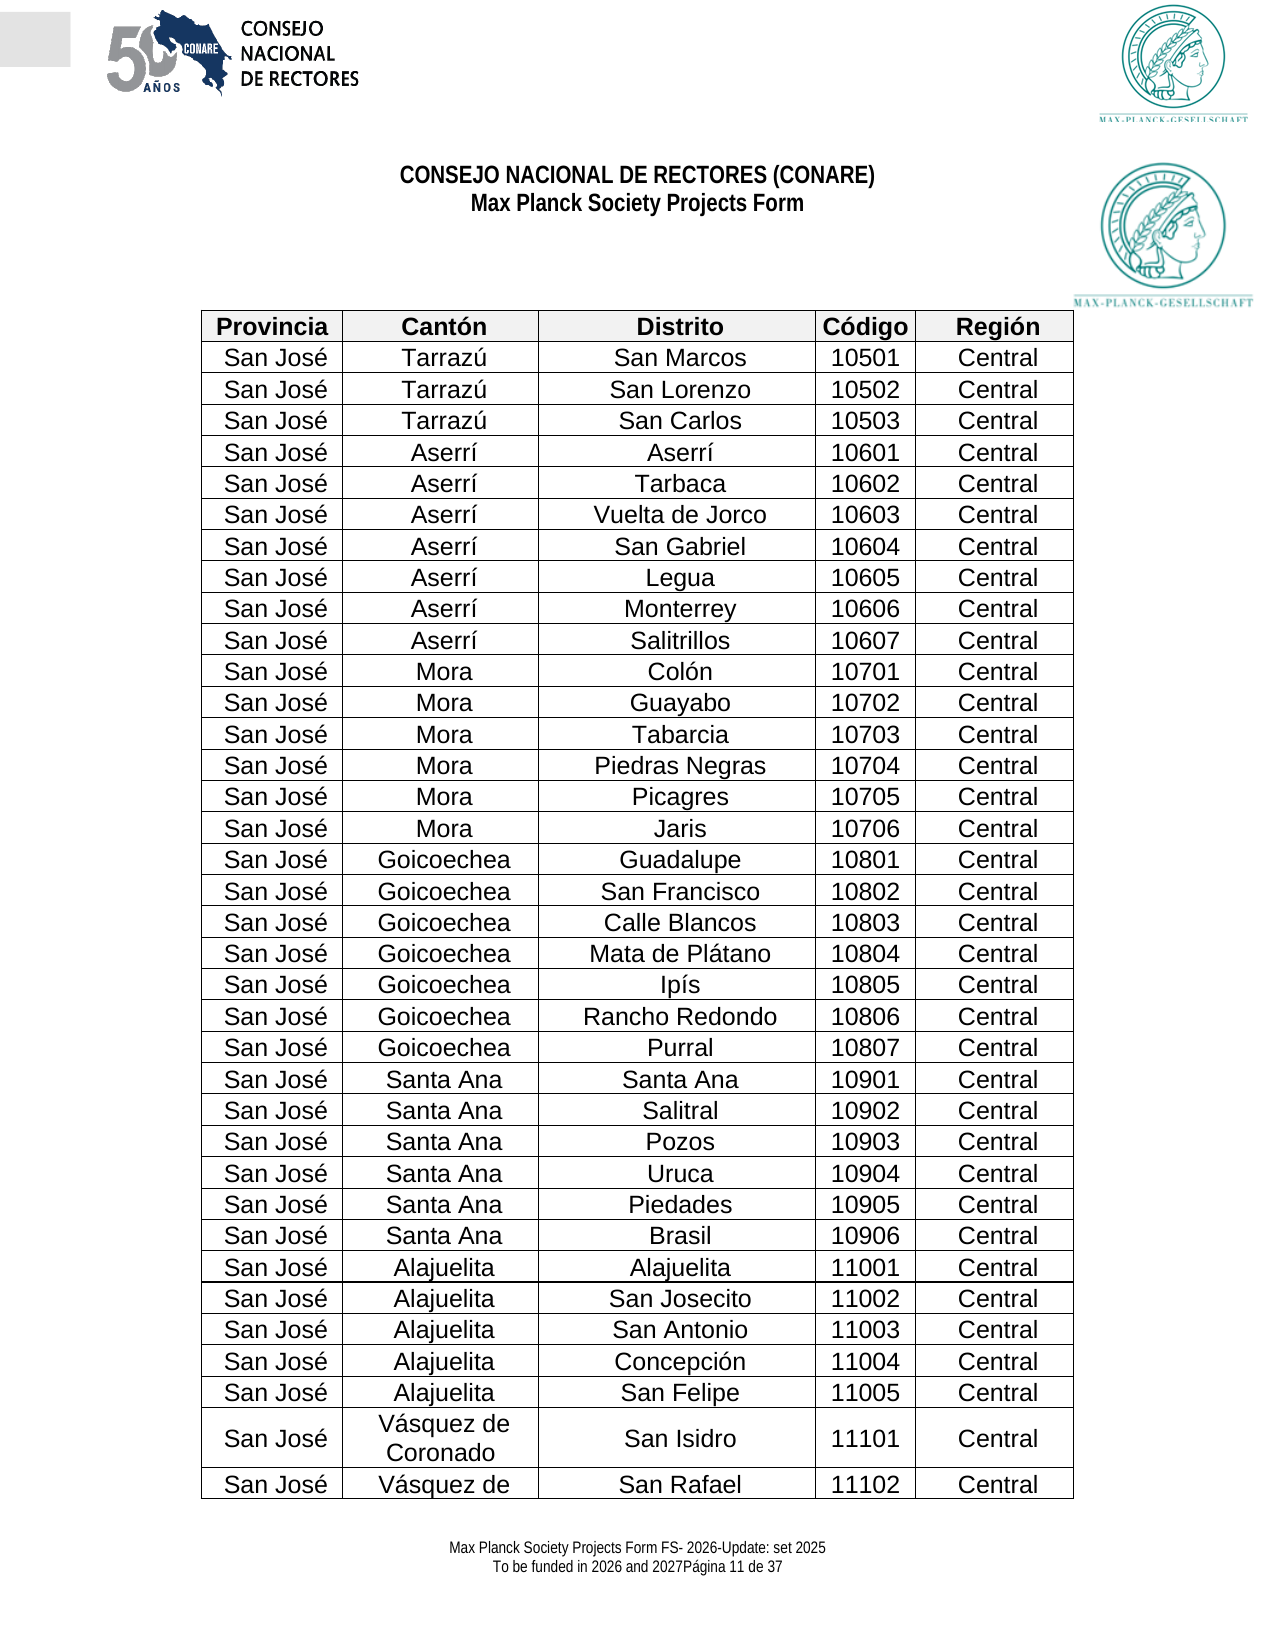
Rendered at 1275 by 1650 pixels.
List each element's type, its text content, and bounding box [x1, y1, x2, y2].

picture [1082, 3, 1264, 122]
table_cell San José [202, 718, 342, 748]
table_cell Jaris [539, 812, 815, 842]
table_cell Santa Ana [343, 1063, 538, 1093]
table_cell Central [916, 1314, 1073, 1344]
table_cell 10704 [816, 750, 915, 780]
table_cell Mora [343, 687, 538, 717]
table_cell 10606 [816, 593, 915, 623]
table_cell San Lorenzo [539, 373, 815, 403]
table_cell San José [202, 1377, 342, 1407]
table_cell 11102 [816, 1468, 915, 1498]
table_cell San José [202, 1314, 342, 1344]
table_cell 10702 [816, 687, 915, 717]
table_cell San José [202, 906, 342, 937]
table_cell Mata de Plátano [539, 938, 815, 968]
table_cell Central [916, 1468, 1073, 1498]
table_cell Goicoechea [343, 906, 538, 937]
table_cell San José [202, 1220, 342, 1250]
table_cell Tarrazú [343, 373, 538, 403]
table_cell 10804 [816, 938, 915, 968]
table_cell San José [202, 1468, 342, 1498]
table_cell Central [916, 624, 1073, 654]
table_cell Alajuelita [343, 1251, 538, 1281]
table_cell Guadalupe [539, 844, 815, 874]
table_cell Central [916, 342, 1073, 372]
table_cell Central [916, 875, 1073, 905]
table_cell Santa Ana [343, 1157, 538, 1187]
table_cell Central [916, 1094, 1073, 1125]
table_cell Santa Ana [343, 1189, 538, 1219]
table_cell Tarrazú [343, 342, 538, 372]
table_cell San José [202, 1094, 342, 1125]
table_cell Mora [343, 718, 538, 748]
table_cell Central [916, 718, 1073, 748]
table_cell 10705 [816, 781, 915, 811]
table_cell Central [916, 1283, 1073, 1313]
table_cell San José [202, 1063, 342, 1093]
table_cell Picagres [539, 781, 815, 811]
table_cell Santa Ana [539, 1063, 815, 1093]
table_cell San José [202, 499, 342, 529]
table_cell Central [916, 969, 1073, 999]
table_cell Mora [343, 781, 538, 811]
table_cell Central [916, 499, 1073, 529]
table_cell 10906 [816, 1220, 915, 1250]
table_cell San José [202, 436, 342, 466]
table_header Región [916, 311, 1073, 341]
table_cell Mora [343, 812, 538, 842]
table_cell Pozos [539, 1126, 815, 1156]
table_cell Monterrey [539, 593, 815, 623]
table_cell Guayabo [539, 687, 815, 717]
table_cell San José [202, 1283, 342, 1313]
table_cell Uruca [539, 1157, 815, 1187]
table_cell Central [916, 373, 1073, 403]
table_cell 10805 [816, 969, 915, 999]
table_cell 10703 [816, 718, 915, 748]
table_cell Goicoechea [343, 1000, 538, 1031]
table_cell Central [916, 938, 1073, 968]
table_cell Tarbaca [539, 467, 815, 498]
table_cell Central [916, 655, 1073, 686]
table_cell Central [916, 687, 1073, 717]
table_cell 11002 [816, 1283, 915, 1313]
table_cell San José [202, 875, 342, 905]
table_cell 10502 [816, 373, 915, 403]
table_cell San José [202, 467, 342, 498]
table_cell Tabarcia [539, 718, 815, 748]
table_cell San Felipe [539, 1377, 815, 1407]
table_cell Goicoechea [343, 844, 538, 874]
table_cell San Gabriel [539, 530, 815, 560]
table_cell 10604 [816, 530, 915, 560]
table_cell Colón [539, 655, 815, 686]
table_cell 10607 [816, 624, 915, 654]
table_cell San José [202, 530, 342, 560]
table_cell Legua [539, 561, 815, 592]
table_cell Goicoechea [343, 875, 538, 905]
table_cell Mora [343, 655, 538, 686]
table_cell Central [916, 1063, 1073, 1093]
table_cell Alajuelita [343, 1314, 538, 1344]
table_cell San José [202, 561, 342, 592]
table_cell Goicoechea [343, 969, 538, 999]
table_cell San Rafael [539, 1468, 815, 1498]
table_cell 10605 [816, 561, 915, 592]
table_cell San José [202, 405, 342, 435]
table_cell Central [916, 1377, 1073, 1407]
table_cell San José [202, 1032, 342, 1062]
table_cell Purral [539, 1032, 815, 1062]
table_cell San José [202, 938, 342, 968]
table_cell Central [916, 906, 1073, 937]
table_cell San José [202, 1345, 342, 1376]
table_cell 10501 [816, 342, 915, 372]
table_cell San José [202, 373, 342, 403]
table_cell Aserrí [343, 499, 538, 529]
table_cell Brasil [539, 1220, 815, 1250]
table_cell Central [916, 593, 1073, 623]
table_cell San José [202, 844, 342, 874]
table_cell 10601 [816, 436, 915, 466]
table_cell 10706 [816, 812, 915, 842]
table_cell Central [916, 1157, 1073, 1187]
table_cell 11101 [816, 1408, 915, 1467]
table_cell Central [916, 812, 1073, 842]
table_cell Vásquez de Coronado [343, 1408, 538, 1467]
table_cell Central [916, 561, 1073, 592]
table_header Cantón [343, 311, 538, 341]
table_cell San José [202, 1000, 342, 1031]
table_cell San José [202, 1157, 342, 1187]
table_cell Alajuelita [343, 1345, 538, 1376]
table_cell San Isidro [539, 1408, 815, 1467]
table_cell Central [916, 436, 1073, 466]
table_cell Alajuelita [343, 1283, 538, 1313]
table_cell 10701 [816, 655, 915, 686]
table_cell Central [916, 530, 1073, 560]
table_cell Central [916, 1408, 1073, 1467]
picture [0, 0, 92, 129]
table_cell San Josecito [539, 1283, 815, 1313]
table_cell Mora [343, 750, 538, 780]
table_cell 10603 [816, 499, 915, 529]
table_cell San Carlos [539, 405, 815, 435]
table_cell Vásquez de Coronado [343, 1468, 538, 1498]
table_cell San José [202, 593, 342, 623]
table_cell Concepción [539, 1345, 815, 1376]
table_cell San José [202, 781, 342, 811]
table_cell San José [202, 655, 342, 686]
table_cell 10803 [816, 906, 915, 937]
table_cell Vuelta de Jorco [539, 499, 815, 529]
table_cell Aserrí [343, 436, 538, 466]
table_cell 10905 [816, 1189, 915, 1219]
table_cell San Marcos [539, 342, 815, 372]
table_cell 10503 [816, 405, 915, 435]
table_cell San Antonio [539, 1314, 815, 1344]
table_cell 10806 [816, 1000, 915, 1031]
table_cell San José [202, 812, 342, 842]
table_cell 10901 [816, 1063, 915, 1093]
table_cell Calle Blancos [539, 906, 815, 937]
table_cell 11004 [816, 1345, 915, 1376]
table_cell Santa Ana [343, 1220, 538, 1250]
table_cell Santa Ana [343, 1094, 538, 1125]
table_cell Santa Ana [343, 1126, 538, 1156]
table_cell Tarrazú [343, 405, 538, 435]
table_cell Aserrí [343, 624, 538, 654]
table_cell San José [202, 750, 342, 780]
table_cell 10801 [816, 844, 915, 874]
table_cell San José [202, 342, 342, 372]
picture [1053, 161, 1275, 310]
table_cell 10802 [816, 875, 915, 905]
table_cell 10904 [816, 1157, 915, 1187]
table_cell Aserrí [343, 467, 538, 498]
table_cell Central [916, 1345, 1073, 1376]
table_cell Central [916, 405, 1073, 435]
table_cell Central [916, 467, 1073, 498]
table_cell Aserrí [343, 530, 538, 560]
table_cell 11003 [816, 1314, 915, 1344]
table_cell San José [202, 1126, 342, 1156]
table_cell Goicoechea [343, 1032, 538, 1062]
table_cell 10903 [816, 1126, 915, 1156]
table_cell Central [916, 750, 1073, 780]
table_header Código [816, 311, 915, 341]
table_cell San José [202, 624, 342, 654]
table_cell Central [916, 1032, 1073, 1062]
picture [96, 0, 369, 106]
table_cell Central [916, 1126, 1073, 1156]
table_cell Piedades [539, 1189, 815, 1219]
table_cell Alajuelita [539, 1251, 815, 1281]
table_cell 11001 [816, 1251, 915, 1281]
table_cell San José [202, 1189, 342, 1219]
table_cell Rancho Redondo [539, 1000, 815, 1031]
table_cell Alajuelita [343, 1377, 538, 1407]
table_header Distrito [539, 311, 815, 341]
table_cell Goicoechea [343, 938, 538, 968]
table_cell Salitral [539, 1094, 815, 1125]
table_cell Central [916, 1189, 1073, 1219]
table_cell 10902 [816, 1094, 915, 1125]
table_cell Aserrí [343, 561, 538, 592]
table_cell Piedras Negras [539, 750, 815, 780]
table_cell Salitrillos [539, 624, 815, 654]
table_cell 10807 [816, 1032, 915, 1062]
table_cell Aserrí [343, 593, 538, 623]
table_cell 10602 [816, 467, 915, 498]
table_cell Aserrí [539, 436, 815, 466]
table_cell San Francisco [539, 875, 815, 905]
table_cell Central [916, 1220, 1073, 1250]
table_cell San José [202, 1408, 342, 1467]
table_cell 11005 [816, 1377, 915, 1407]
table_cell Central [916, 781, 1073, 811]
table_cell San José [202, 687, 342, 717]
table_cell San José [202, 1251, 342, 1281]
table_cell Ipís [539, 969, 815, 999]
table_header Provincia [202, 311, 342, 341]
table_cell Central [916, 1000, 1073, 1031]
table_cell Central [916, 844, 1073, 874]
table_cell Central [916, 1251, 1073, 1281]
table_cell San José [202, 969, 342, 999]
